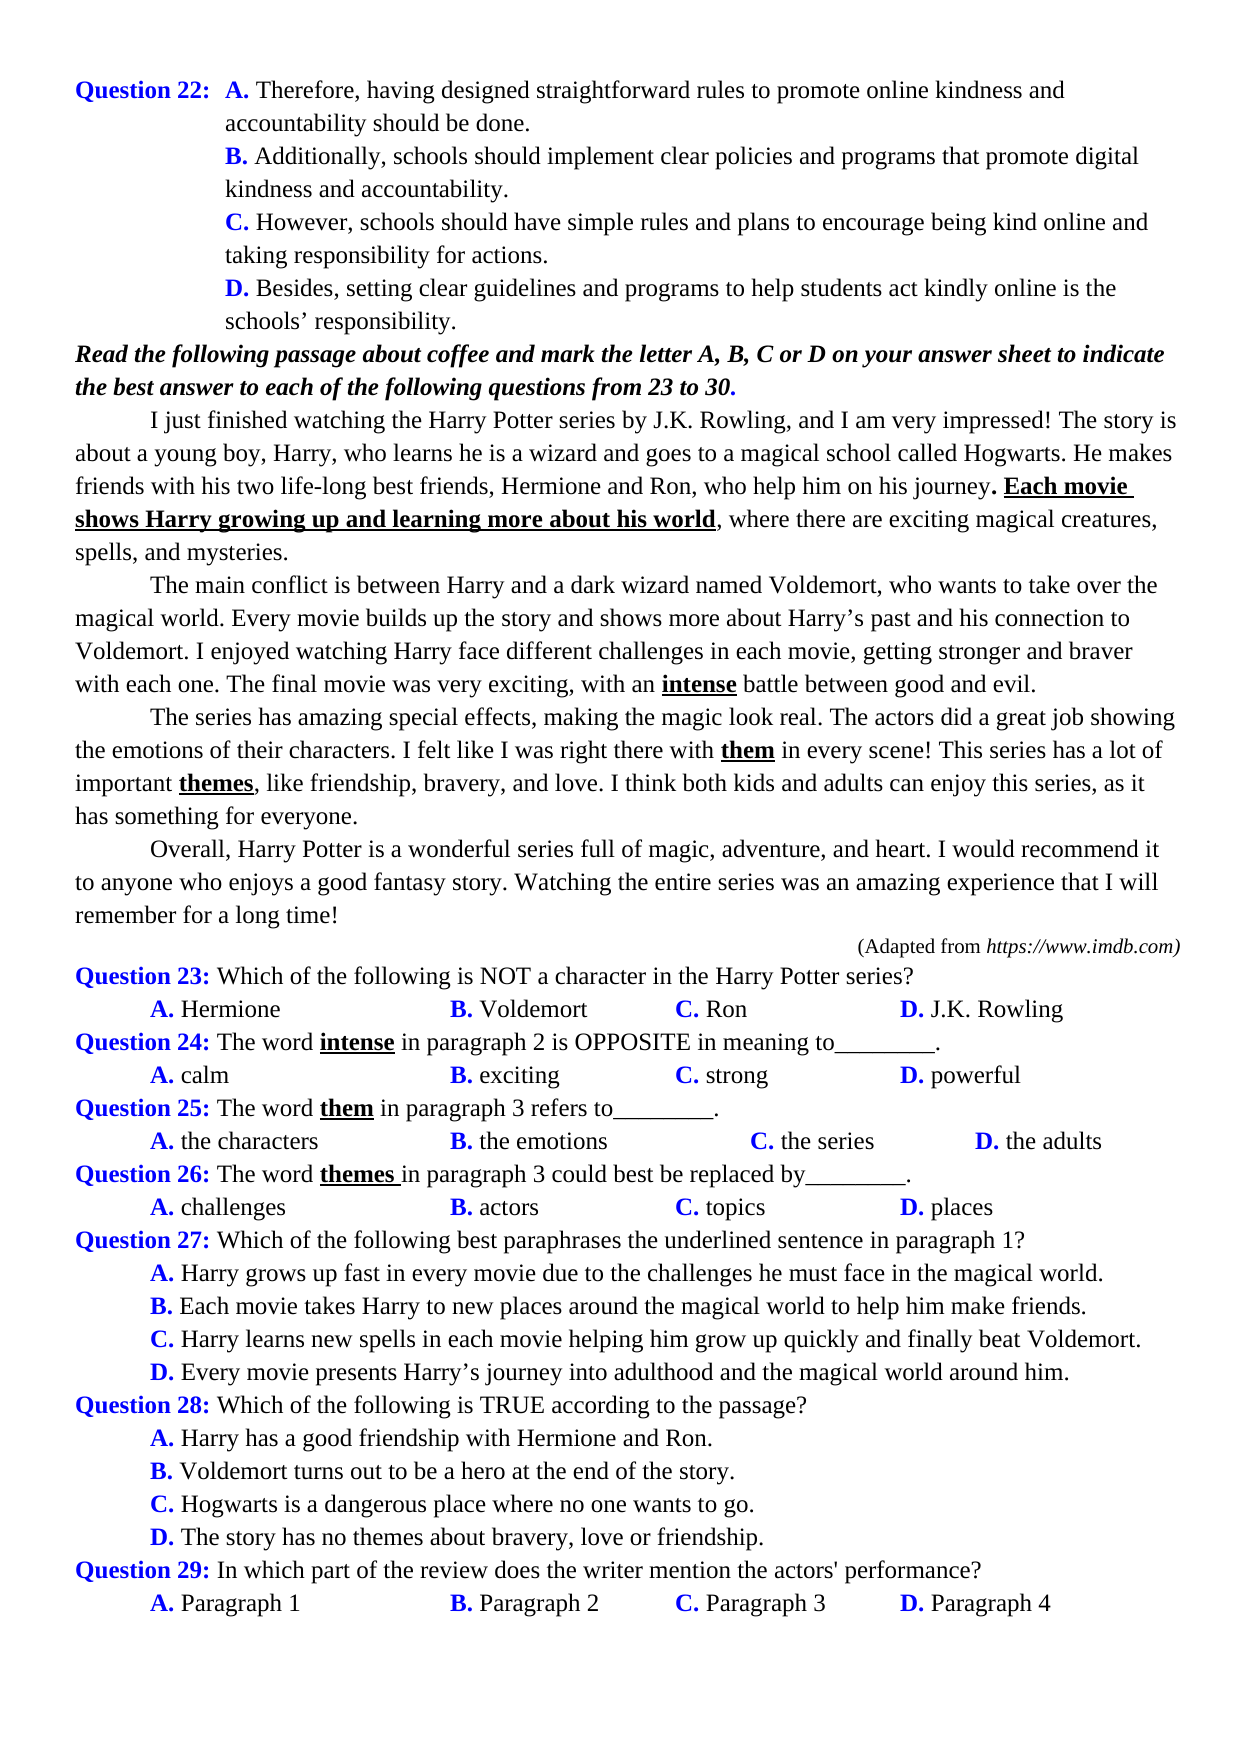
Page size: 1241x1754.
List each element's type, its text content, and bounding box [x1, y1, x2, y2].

text C. However, schools should have simple rules and plans to encourage being kind online and taking responsibility for actions. [225, 207, 1182, 269]
text D. Every movie presents Harry’s journey into adulthood and the magical world around him. [75, 1357, 1182, 1386]
text A. Harry has a good friendship with Hermione and Ron. [75, 1423, 1182, 1452]
text A. challenges B. actors C. topics D. places [75, 1192, 1182, 1221]
text The main conflict is between Harry and a dark wizard named Voldemort, who wants to take over the magical world. Every movie builds up the story and shows more about Harry’s past and his connection to Voldemort. I enjoyed watching Harry face different challenges in each movie, getting stronger and braver with each one. The final movie was very exciting, with an intense battle between good and evil. [75, 570, 1182, 698]
text C. Harry learns new spells in each movie helping him grow up quickly and finally beat Voldemort. [75, 1324, 1182, 1353]
text Read the following passage about coffee and mark the letter A, B, C or D on your answer sheet to indicate the best answer to each of the following questions from 23 to 30. [75, 339, 1182, 401]
text Question 22: A. Therefore, having designed straightforward rules to promote online kindness and accountability should be done. [75, 75, 1182, 137]
text Question 28: Which of the following is TRUE according to the passage? [75, 1390, 1182, 1419]
text I just finished watching the Harry Potter series by J.K. Rowling, and I am very impressed! The story is about a young boy, Harry, who learns he is a wizard and goes to a magical school called Hogwarts. He makes friends with his two life-long best friends, Hermione and Ron, who help him on his journey. Each movie shows Harry growing up and learning more about his world, where there are exciting magical creatures, spells, and mysteries. [75, 405, 1182, 566]
text Overall, Harry Potter is a wonderful series full of magic, adventure, and heart. I would recommend it to anyone who enjoys a good fantasy story. Watching the entire series was an amazing experience that I will remember for a long time! [75, 834, 1182, 929]
text D. Besides, setting clear guidelines and programs to help students act kindly online is the schools’ responsibility. [225, 273, 1182, 335]
text B. Voldemort turns out to be a hero at the end of the story. [75, 1456, 1182, 1485]
text B. Additionally, schools should implement clear policies and programs that promote digital kindness and accountability. [225, 141, 1182, 203]
text Question 24: The word intense in paragraph 2 is OPPOSITE in meaning to________. [75, 1027, 1182, 1056]
text D. The story has no themes about bravery, love or friendship. [75, 1522, 1182, 1551]
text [75, 1588, 1182, 1617]
text The series has amazing special effects, making the magic look real. The actors did a great job showing the emotions of their characters. I felt like I was right there with them in every scene! This series has a lot of important themes, like friendship, bravery, and love. I think both kids and adults can enjoy this series, as it has something for everyone. [75, 702, 1182, 830]
text Question 29: In which part of the review does the writer mention the actors' performance? [75, 1556, 1182, 1584]
text Question 27: Which of the following best paraphrases the underlined sentence in paragraph 1? [75, 1225, 1182, 1254]
text Question 25: The word them in paragraph 3 refers to________. [75, 1093, 1182, 1122]
text C. Hogwarts is a dangerous place where no one wants to go. [75, 1489, 1182, 1518]
text A. calm B. exciting C. strong D. powerful [75, 1060, 1182, 1089]
text A. the characters B. the emotions C. the series D. the adults [75, 1126, 1182, 1155]
text Question 26: The word themes in paragraph 3 could best be replaced by________. [75, 1159, 1182, 1188]
text A. Hermione B. Voldemort C. Ron D. J.K. Rowling [75, 994, 1227, 1023]
text A. Harry grows up fast in every movie due to the challenges he must face in the magical world. [75, 1258, 1182, 1287]
text B. Each movie takes Harry to new places around the magical world to help him make friends. [75, 1291, 1182, 1320]
text (Adapted from https://www.imdb.com) [75, 933, 1182, 958]
text Question 23: Which of the following is NOT a character in the Harry Potter series? [75, 961, 1182, 990]
